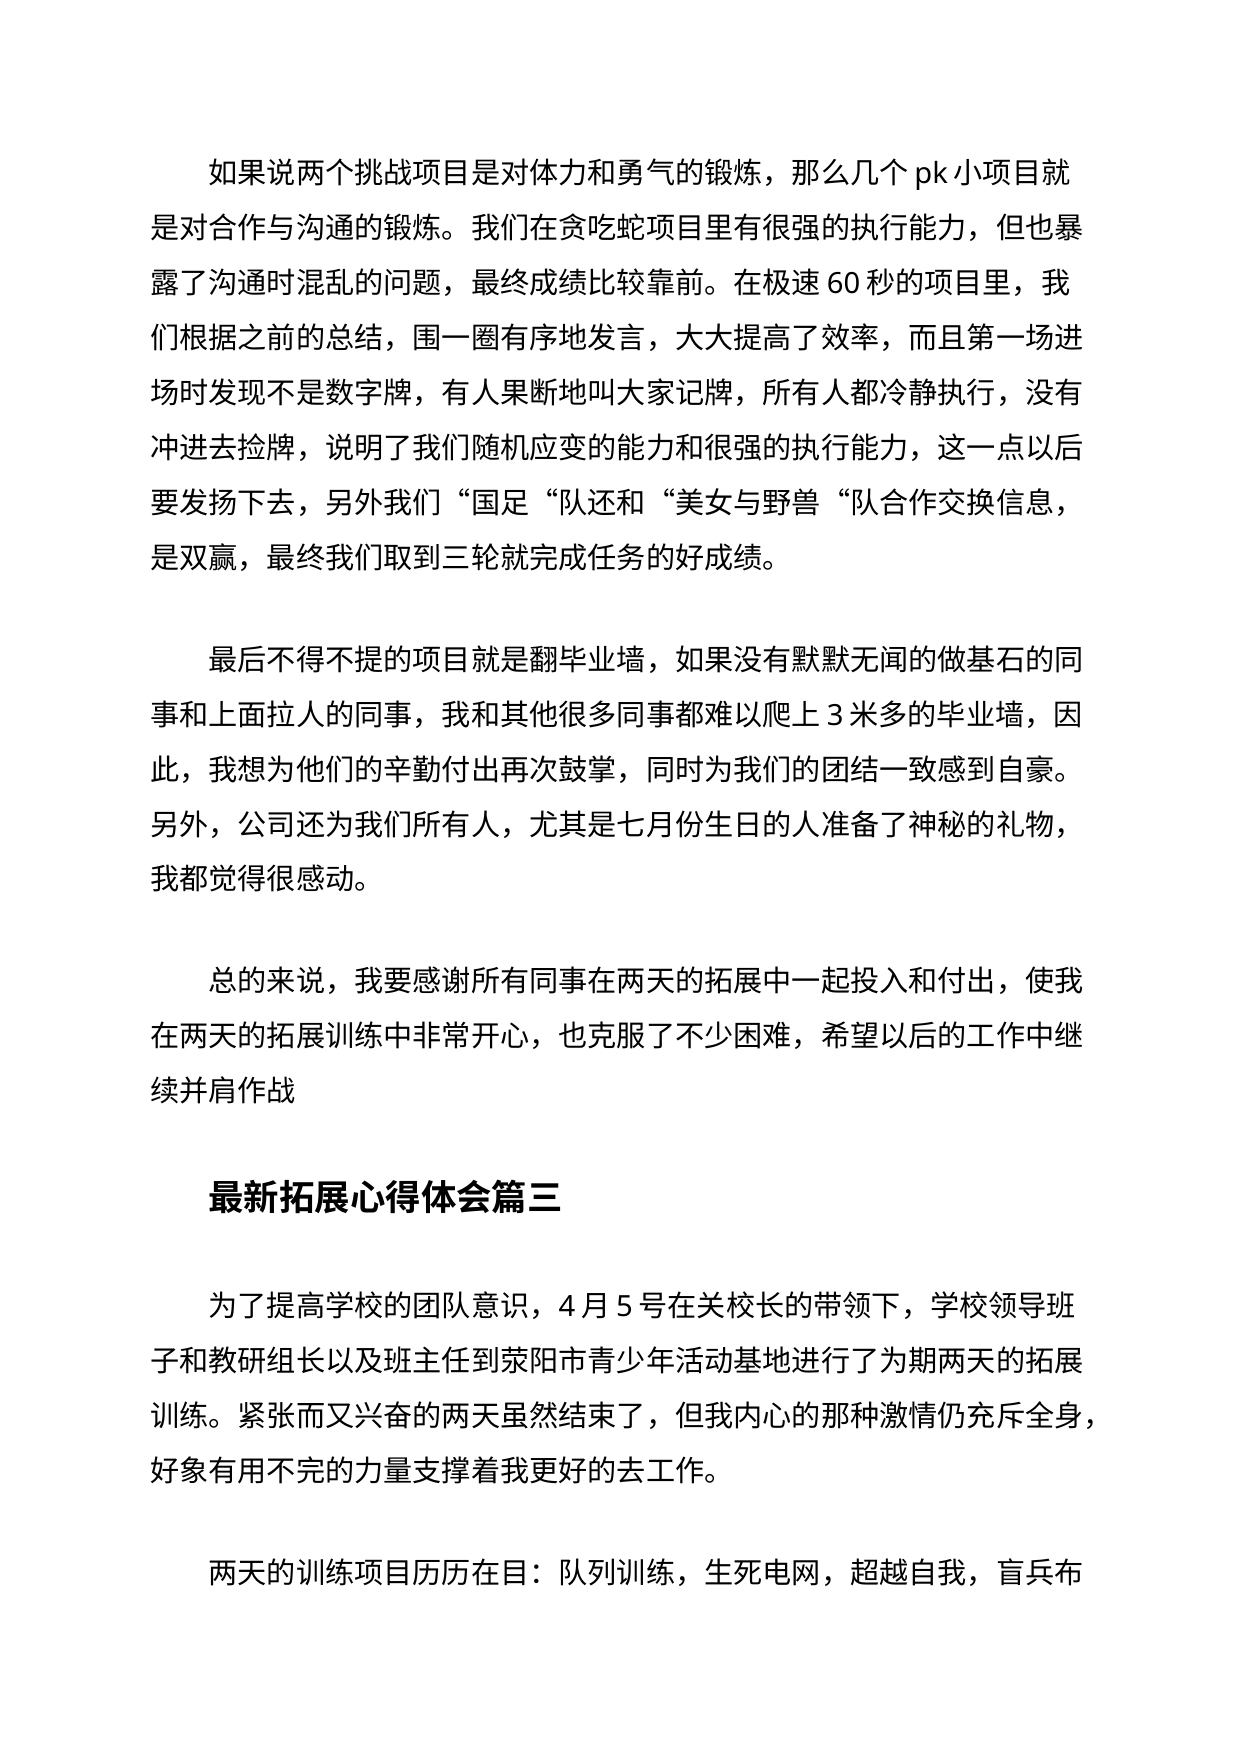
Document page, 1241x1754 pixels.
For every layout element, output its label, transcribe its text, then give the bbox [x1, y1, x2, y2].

text 如果说两个挑战项目是对体力和勇气的锻炼，那么几个pk小项目就是对合作与沟通的锻炼。我们在贪吃蛇项目里有很强的执行能力，但也暴露了沟通时混乱的问题，最终成绩比较靠前。在极速60秒的项目里，我们根据之前的总结，围一圈有序地发言，大大提高了效率，而且第一场进场时发现不是数字牌，有人果断地叫大家记牌，所有人都冷静执行，没有冲进去捡牌，说明了我们随机应变的能力和很强的执行能力，这一点以后要发扬下去，另外我们“国足“队还和“美女与野兽“队合作交换信息，是双赢，最终我们取到三轮就完成任务的好成绩。 [150, 150, 1090, 577]
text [150, 1549, 1090, 1592]
text 为了提高学校的团队意识，4月5号在关校长的带领下，学校领导班子和教研组长以及班主任到荥阳市青少年活动基地进行了为期两天的拓展训练。紧张而又兴奋的两天虽然结束了，但我内心的那种激情仍充斥全身，好象有用不完的力量支撑着我更好的去工作。 [150, 1283, 1090, 1490]
text 总的来说，我要感谢所有同事在两天的拓展中一起投入和付出，使我在两天的拓展训练中非常开心，也克服了不少困难，希望以后的工作中继续并肩作战 [150, 958, 1090, 1110]
text 最新拓展心得体会篇三 [150, 1169, 1090, 1221]
text 最后不得不提的项目就是翻毕业墙，如果没有默默无闻的做基石的同事和上面拉人的同事，我和其他很多同事都难以爬上3米多的毕业墙，因此，我想为他们的辛勤付出再次鼓掌，同时为我们的团结一致感到自豪。另外，公司还为我们所有人，尤其是七月份生日的人准备了神秘的礼物，我都觉得很感动。 [150, 636, 1090, 898]
